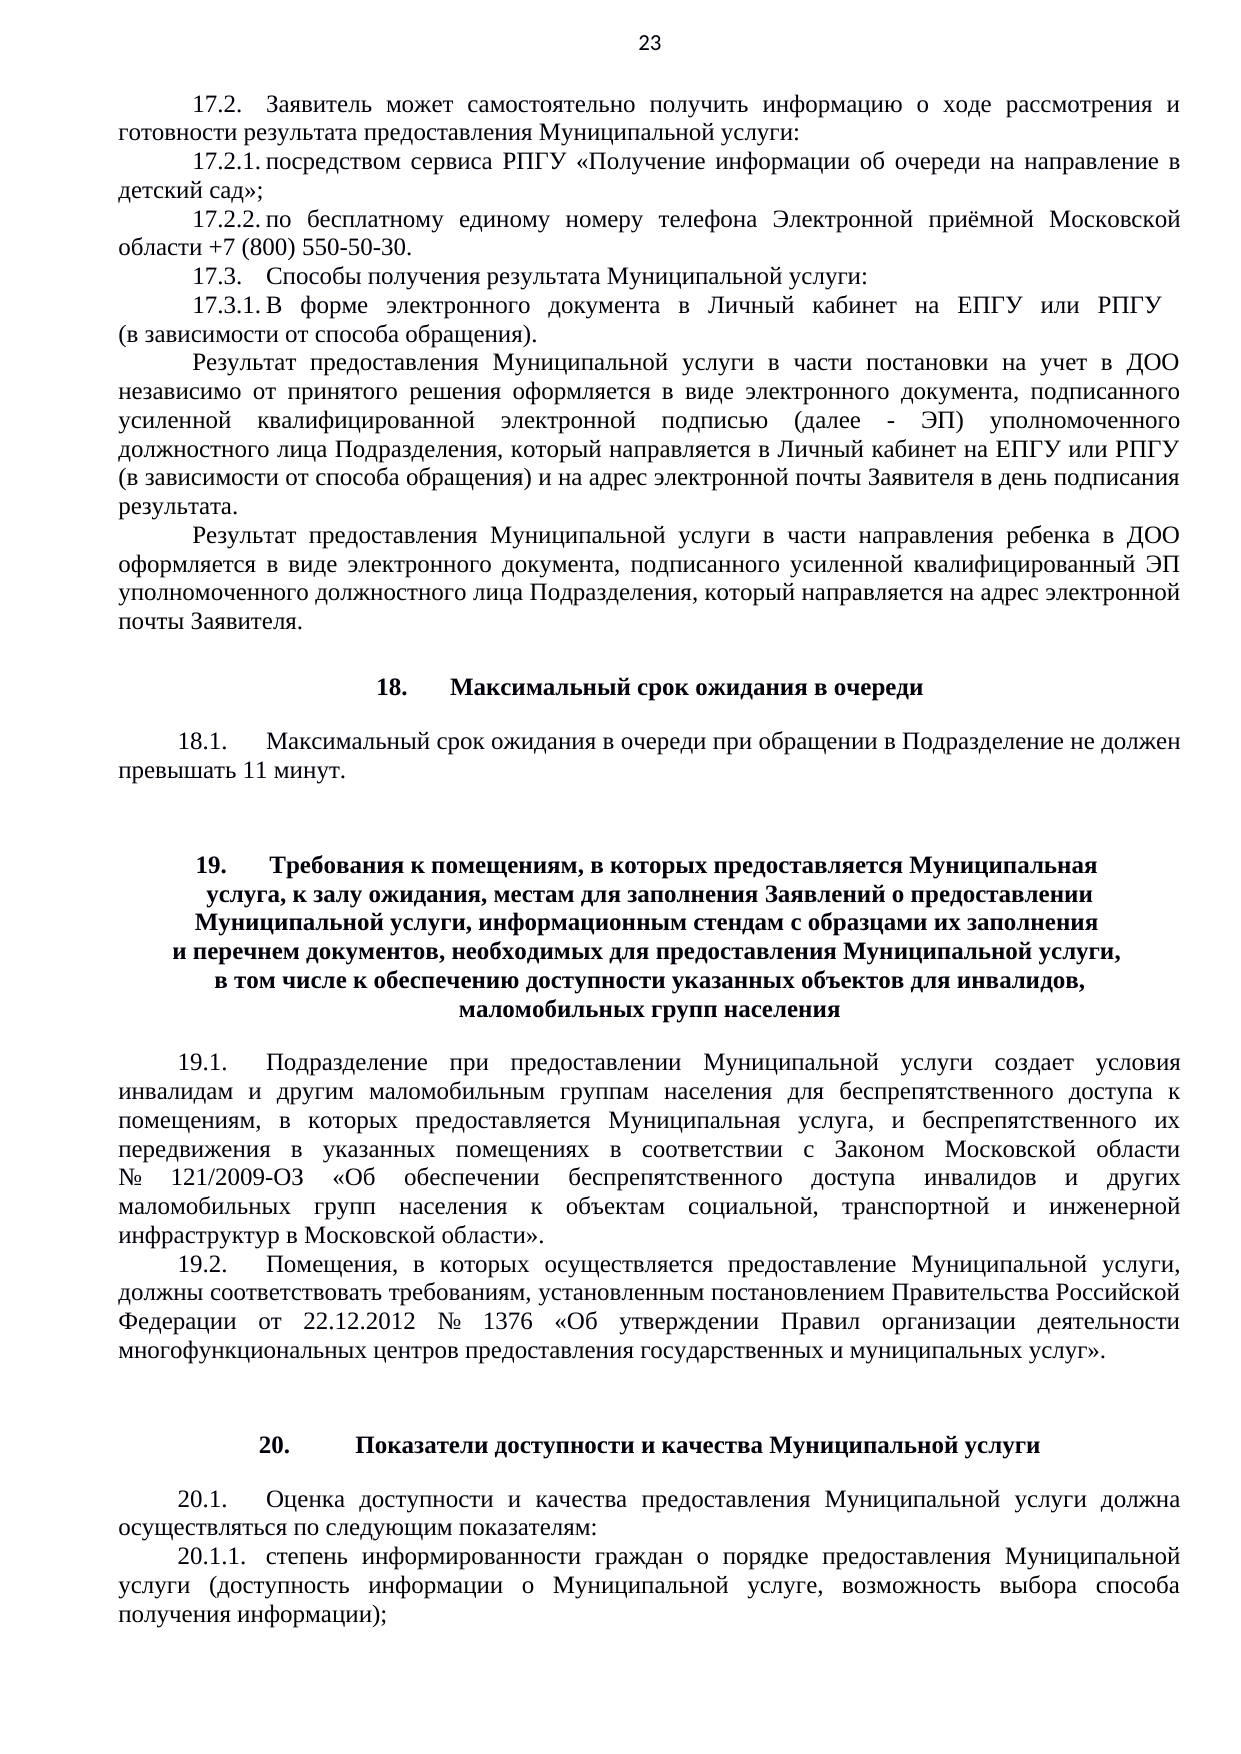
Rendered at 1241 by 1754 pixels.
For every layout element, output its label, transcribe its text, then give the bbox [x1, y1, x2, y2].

list Помещения, в которых осуществляется предоставление Муниципальной услуги, должны соответствовать требованиям, установленным постановлением Правительства Российской Федерации от 22.12.2012 № 1376 «Об утверждении Правил организации деятельности многофункциональных центров предоставления государственных и муниципальных услуг». [118, 1249, 1181, 1364]
list Заявитель может самостоятельно получить информацию о ходе рассмотрения и готовности результата предоставления Муниципальной услуги: [118, 89, 1181, 146]
list степень информированности граждан о порядке предоставления Муниципальной услуги (доступность информации о Муниципальной услуге, возможность выбора способа получения информации); [118, 1541, 1181, 1627]
list Требования к помещениям, в которых предоставляется Муниципальная услуга, к залу ожидания, местам для заполнения Заявлений о предоставлении Муниципальной услуги, информационным стендам с образцами их заполнения и перечнем документов, необходимых для предоставления Муниципальной услуги, в том числе к обеспечению доступности указанных объектов для инвалидов, маломобильных групп населения [118, 850, 1181, 1022]
list Способы получения результата Муниципальной услуги: [118, 261, 1181, 290]
list посредством сервиса РПГУ «Получение информации об очереди на направление в детский сад»; [118, 146, 1181, 204]
text Результат предоставления Муниципальной услуги в части постановки на учет в ДОО независимо от принятого решения оформляется в виде электронного документа, подписанного усиленной квалифицированной электронной подписью (далее - ЭП) уполномоченного должностного лица Подразделения, который направляется в Личный кабинет на ЕПГУ или РПГУ (в зависимости от способа обращения) и на адрес электронной почты Заявителя в день подписания результата. [118, 347, 1181, 520]
list по бесплатному единому номеру телефона Электронной приёмной Московской области +7 (800) 550-50-30. [118, 204, 1181, 261]
list Оценка доступности и качества предоставления Муниципальной услуги должна осуществляться по следующим показателям: [118, 1484, 1181, 1541]
list В форме электронного документа в Личный кабинет на ЕПГУ или РПГУ (в зависимости от способа обращения). [118, 290, 1181, 347]
list Показатели доступности и качества Муниципальной услуги [118, 1430, 1181, 1459]
list Подразделение при предоставлении Муниципальной услуги создает условия инвалидам и другим маломобильным группам населения для беспрепятственного доступа к помещениям, в которых предоставляется Муниципальная услуга, и беспрепятственного их передвижения в указанных помещениях в соответствии с Законом Московской области № 121/2009-ОЗ «Об обеспечении беспрепятственного доступа инвалидов и других маломобильных групп населения к объектам социальной, транспортной и инженерной инфраструктур в Московской области». [118, 1047, 1181, 1249]
list Максимальный срок ожидания в очереди [118, 672, 1181, 701]
list Максимальный срок ожидания в очереди при обращении в Подразделение не должен превышать 11 минут. [118, 726, 1181, 784]
text Результат предоставления Муниципальной услуги в части направления ребенка в ДОО оформляется в виде электронного документа, подписанного усиленной квалифицированный ЭП уполномоченного должностного лица Подразделения, который направляется на адрес электронной почты Заявителя. [118, 520, 1181, 635]
